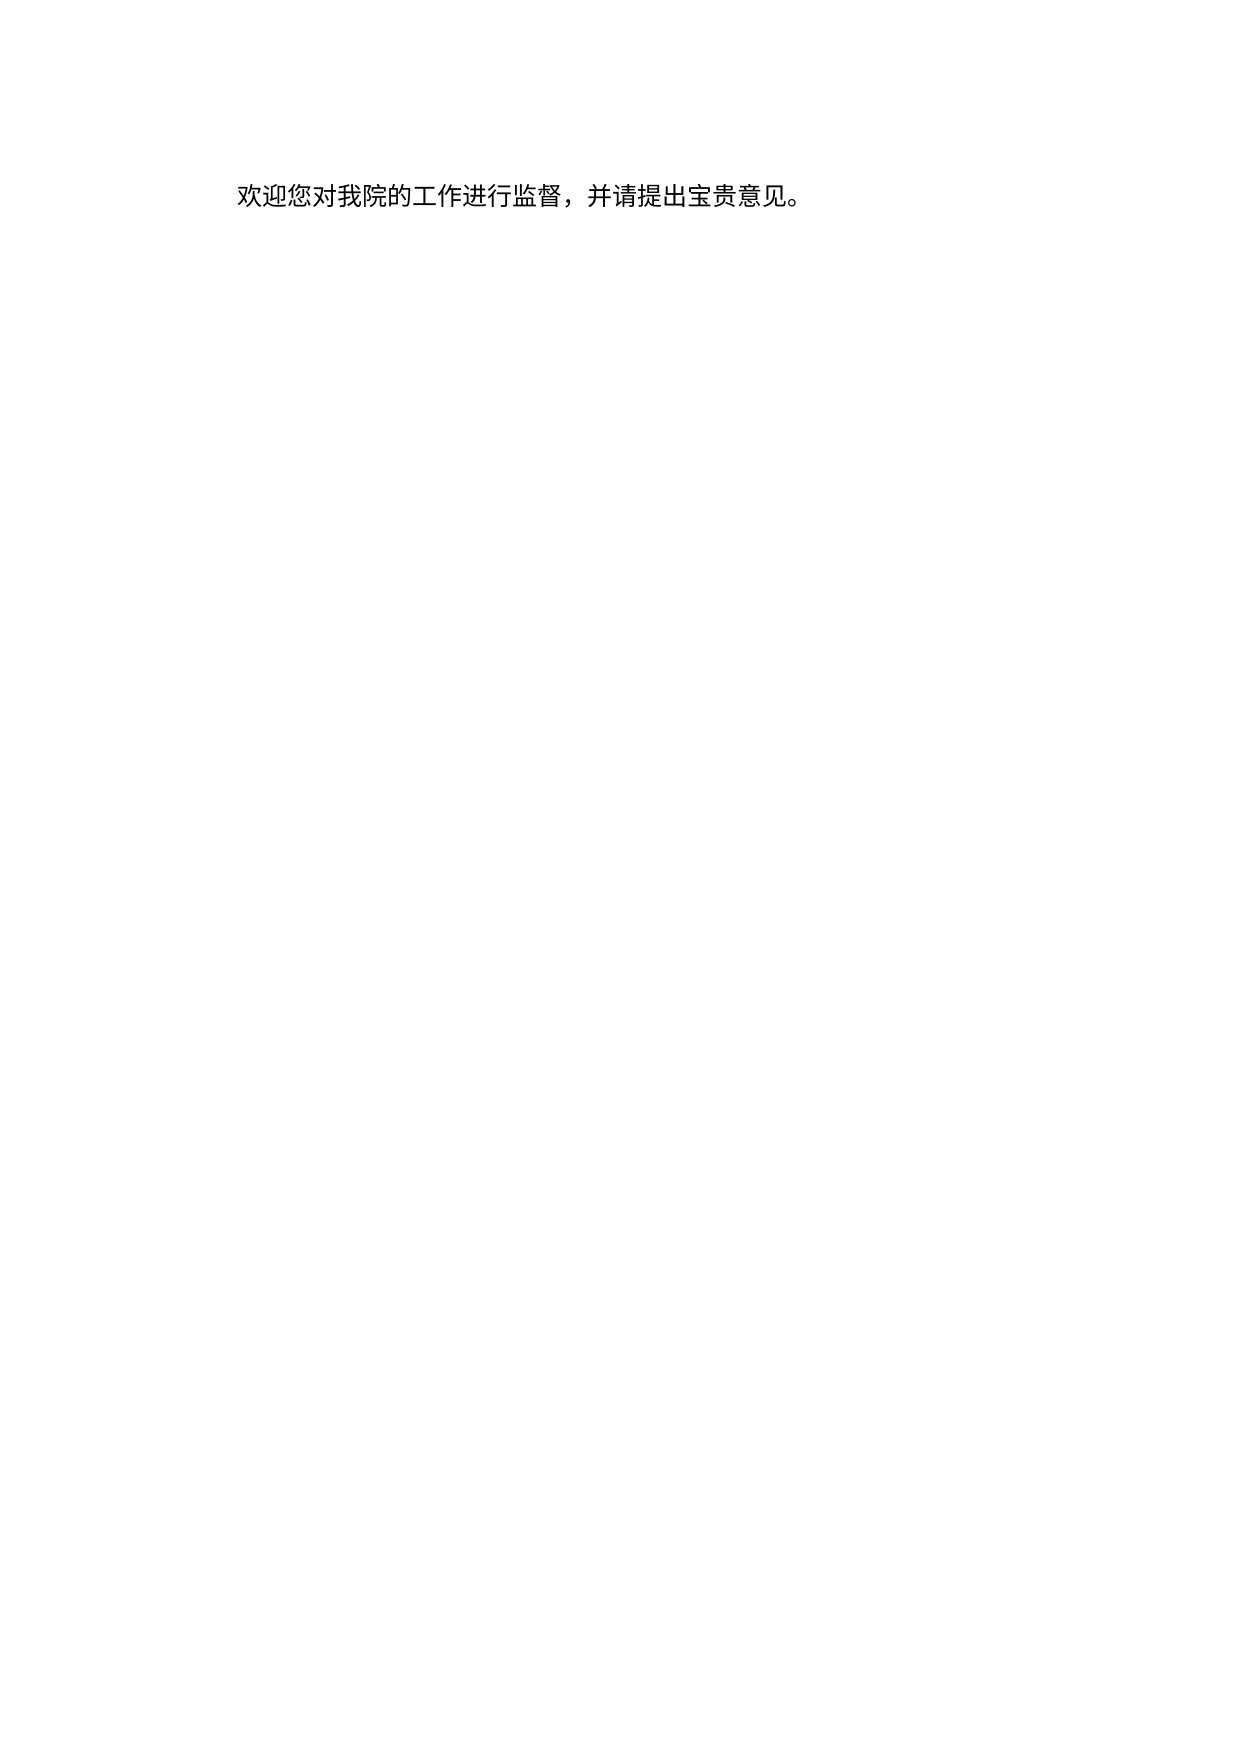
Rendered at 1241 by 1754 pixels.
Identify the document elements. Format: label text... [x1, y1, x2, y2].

text 欢迎您对我院的工作进行监督，并请提出宝贵意见。 [187, 162, 1053, 227]
